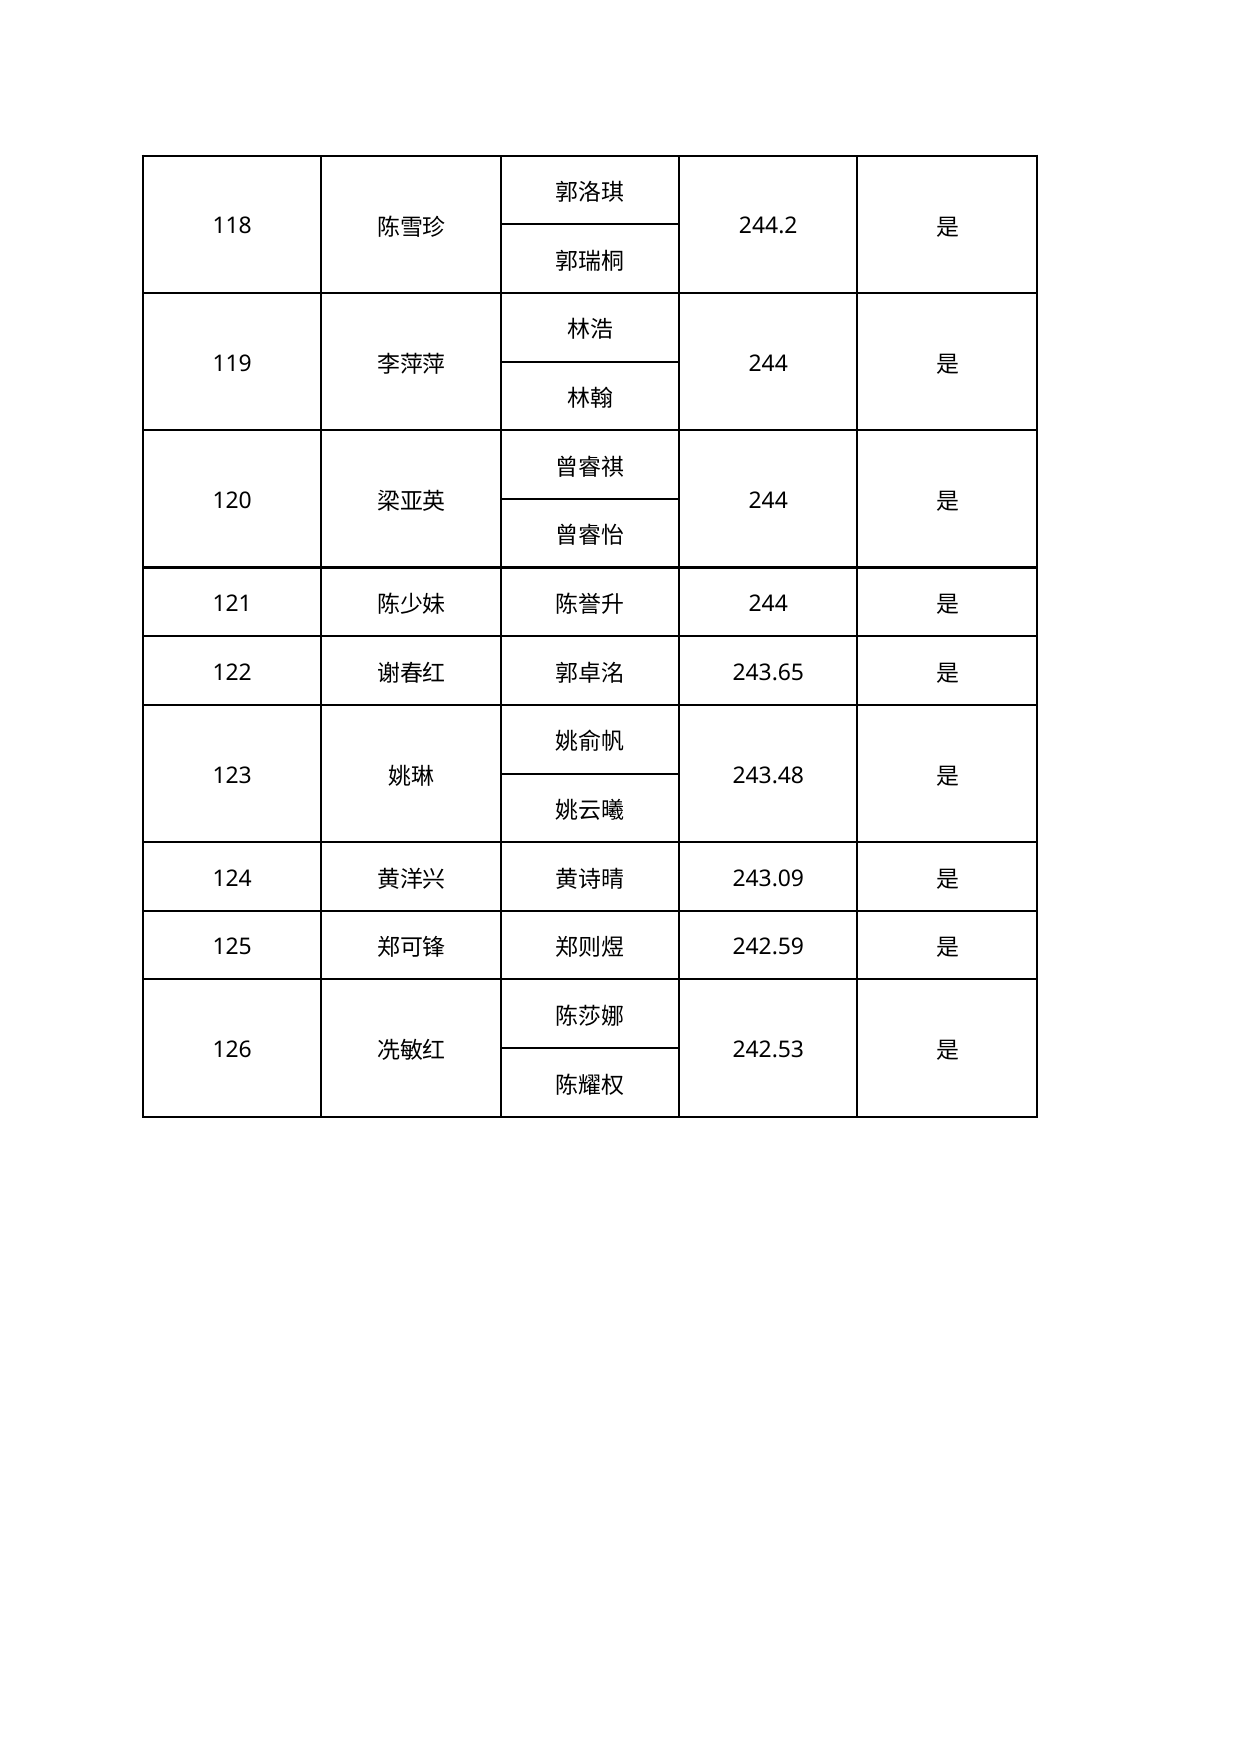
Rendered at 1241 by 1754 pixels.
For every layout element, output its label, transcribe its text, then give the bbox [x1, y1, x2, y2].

table_cell 郭卓洺 [502, 637, 678, 704]
table_cell 是 [858, 843, 1036, 910]
table_cell 是 [858, 431, 1036, 566]
table_cell 陈莎娜 [502, 980, 678, 1047]
table_cell 林浩 [502, 294, 678, 361]
table_cell 118 [144, 157, 320, 292]
table_cell 243.48 [680, 706, 856, 841]
table_cell 陈雪珍 [322, 157, 500, 292]
table_cell 曾睿怡 [502, 500, 678, 566]
table_cell 陈少妹 [322, 569, 500, 635]
table_cell 李萍萍 [322, 294, 500, 429]
table_cell 123 [144, 706, 320, 841]
table_cell 陈誉升 [502, 569, 678, 635]
table_cell 是 [858, 637, 1036, 704]
table_cell 244 [680, 569, 856, 635]
table_cell 是 [858, 294, 1036, 429]
table_cell 是 [858, 912, 1036, 978]
table_cell 陈耀权 [502, 1049, 678, 1116]
table_cell 122 [144, 637, 320, 704]
table_cell 124 [144, 843, 320, 910]
table_cell 是 [858, 157, 1036, 292]
table_cell 郑则煜 [502, 912, 678, 978]
table_cell 郭洛琪 [502, 157, 678, 223]
table_cell 郑可锋 [322, 912, 500, 978]
table_cell 姚琳 [322, 706, 500, 841]
table_cell 黄诗晴 [502, 843, 678, 910]
table_cell 121 [144, 569, 320, 635]
table_cell 冼敏红 [322, 980, 500, 1116]
table_cell 是 [858, 569, 1036, 635]
table_cell 谢春红 [322, 637, 500, 704]
table_cell 郭瑞桐 [502, 225, 678, 292]
table_cell 119 [144, 294, 320, 429]
table_cell 243.09 [680, 843, 856, 910]
table_cell 黄洋兴 [322, 843, 500, 910]
table_cell 244 [680, 294, 856, 429]
table_cell 126 [144, 980, 320, 1116]
table_cell 125 [144, 912, 320, 978]
table_cell 244 [680, 431, 856, 566]
table_cell 243.65 [680, 637, 856, 704]
table_cell 120 [144, 431, 320, 566]
table_cell 梁亚英 [322, 431, 500, 566]
table_cell 林翰 [502, 363, 678, 429]
table_cell 244.2 [680, 157, 856, 292]
table_cell 242.59 [680, 912, 856, 978]
table_cell 是 [858, 706, 1036, 841]
table_cell 242.53 [680, 980, 856, 1116]
table_cell 姚云曦 [502, 775, 678, 841]
table_cell 姚俞帆 [502, 706, 678, 772]
table_cell 曾睿祺 [502, 431, 678, 498]
table_cell 是 [858, 980, 1036, 1116]
